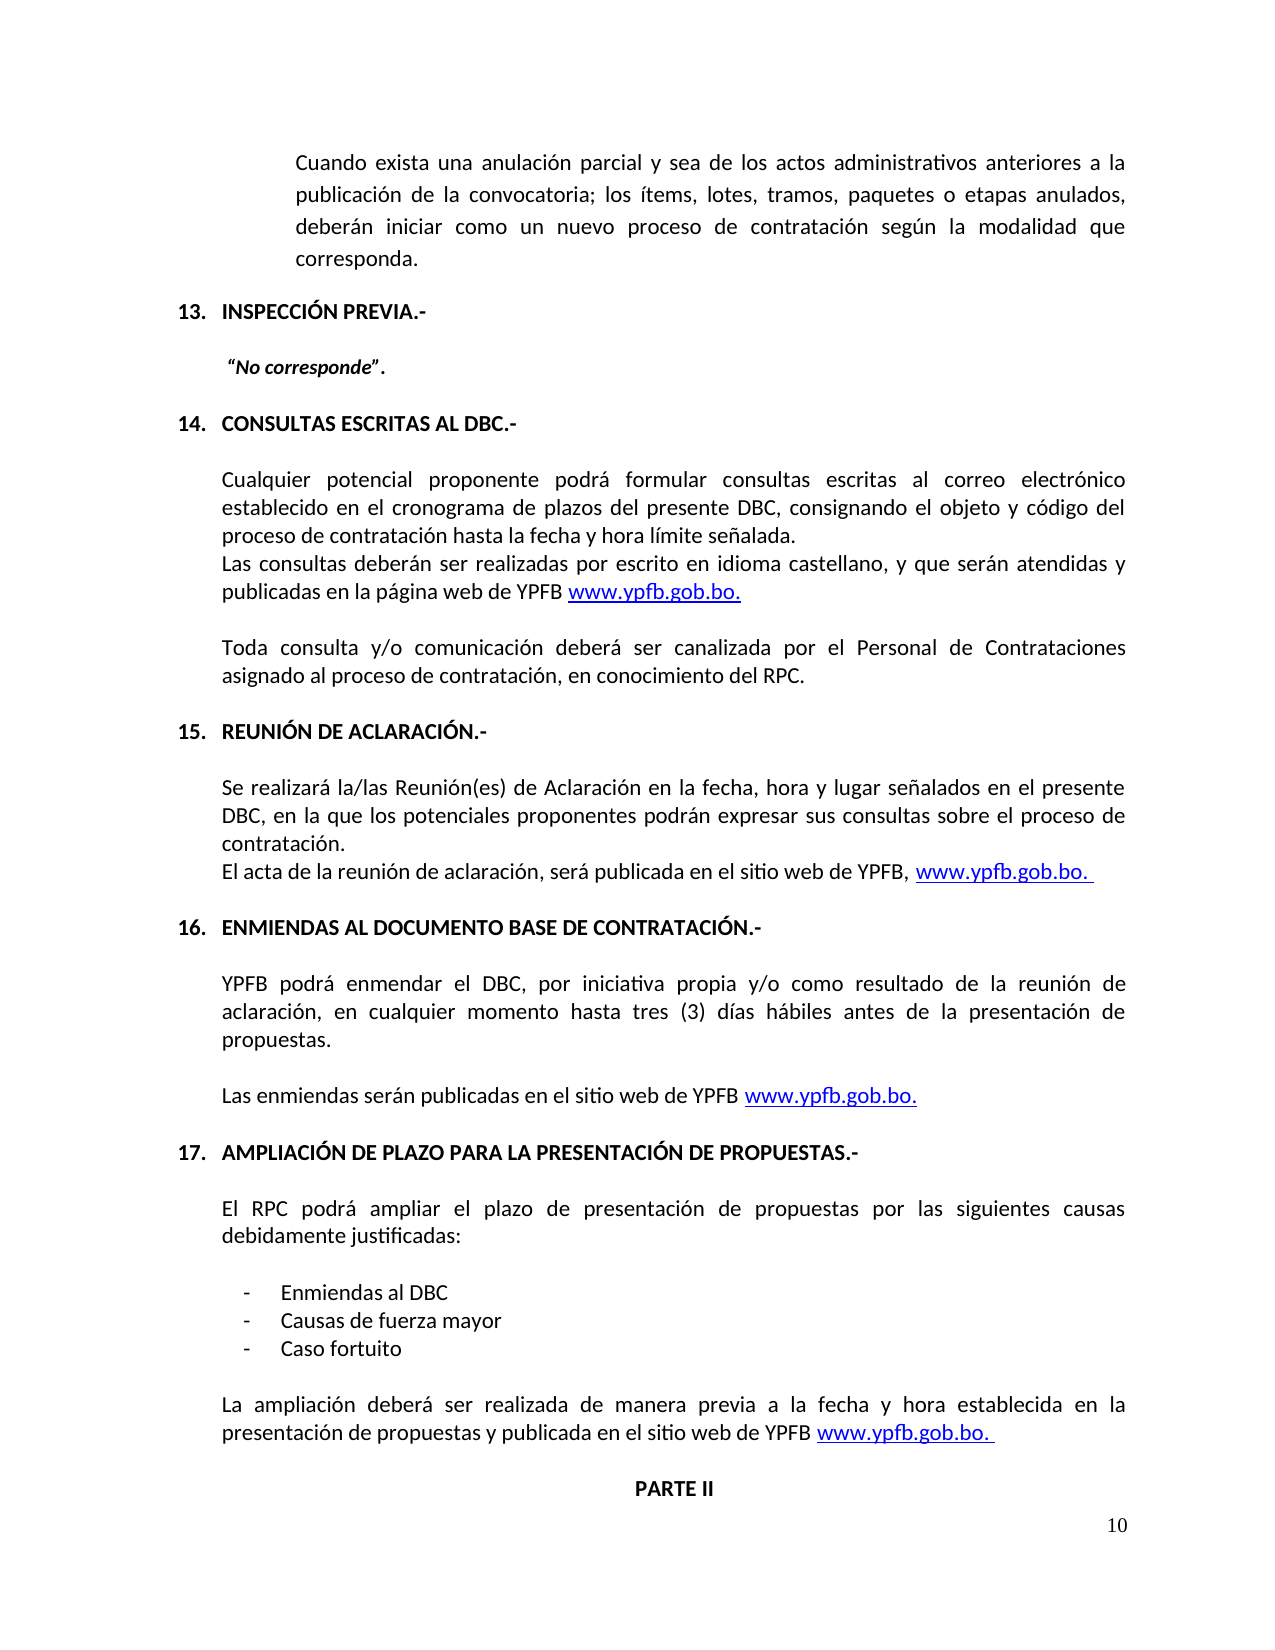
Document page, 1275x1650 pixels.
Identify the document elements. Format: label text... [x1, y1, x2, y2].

list REUNIÓN DE ACLARACIÓN.- [177, 717, 1127, 745]
list AMPLIACIÓN DE PLAZO PARA LA PRESENTACIÓN DE PROPUESTAS.- [177, 1138, 1127, 1166]
text La ampliación deberá ser realizada de manera previa a la fecha y hora establecida en la presentación de propuestas y publicada en el sitio web de YPFB www.ypfb.gob.bo. [222, 1390, 1127, 1446]
list INSPECCIÓN PREVIA.- [177, 297, 1127, 325]
text YPFB podrá enmendar el DBC, por iniciativa propia y/o como resultado de la reunión de aclaración, en cualquier momento hasta tres (3) días hábiles antes de la presentación de propuestas. [222, 969, 1127, 1053]
list Causas de fuerza mayor [243, 1306, 1127, 1334]
list ENMIENDAS AL DOCUMENTO BASE DE CONTRATACIÓN.- [177, 913, 1127, 941]
list Las enmiendas serán publicadas en el sitio web de YPFB www.ypfb.gob.bo. [222, 1082, 1127, 1109]
text Cualquier potencial proponente podrá formular consultas escritas al correo electrónico establecido en el cronograma de plazos del presente DBC, consignando el objeto y código del proceso de contratación hasta la fecha y hora límite señalada. [222, 465, 1127, 549]
list Caso fortuito [243, 1334, 1127, 1362]
text Las consultas deberán ser realizadas por escrito en idioma castellano, y que serán atendidas y publicadas en la página web de YPFB www.ypfb.gob.bo. [222, 549, 1127, 605]
text “No corresponde”. [222, 354, 1127, 380]
text El RPC podrá ampliar el plazo de presentación de propuestas por las siguientes causas debidamente justificadas: [222, 1194, 1127, 1250]
text Cuando exista una anulación parcial y sea de los actos administrativos anteriores a la publicación de la convocatoria; los ítems, lotes, tramos, paquetes o etapas anulados, deberán iniciar como un nuevo proceso de contratación según la modalidad que corresponda. [295, 148, 1127, 272]
text Se realizará la/las Reunión(es) de Aclaración en la fecha, hora y lugar señalados en el presente DBC, en la que los potenciales proponentes podrán expresar sus consultas sobre el proceso de contratación. [222, 773, 1127, 857]
text Toda consulta y/o comunicación deberá ser canalizada por el Personal de Contrataciones asignado al proceso de contratación, en conocimiento del RPC. [222, 633, 1127, 689]
text PARTE II [177, 1474, 1127, 1502]
list CONSULTAS ESCRITAS AL DBC.- [177, 409, 1127, 437]
list Enmiendas al DBC [243, 1278, 1127, 1306]
text El acta de la reunión de aclaración, será publicada en el sitio web de YPFB, www.ypfb.gob.bo. [222, 857, 1127, 885]
